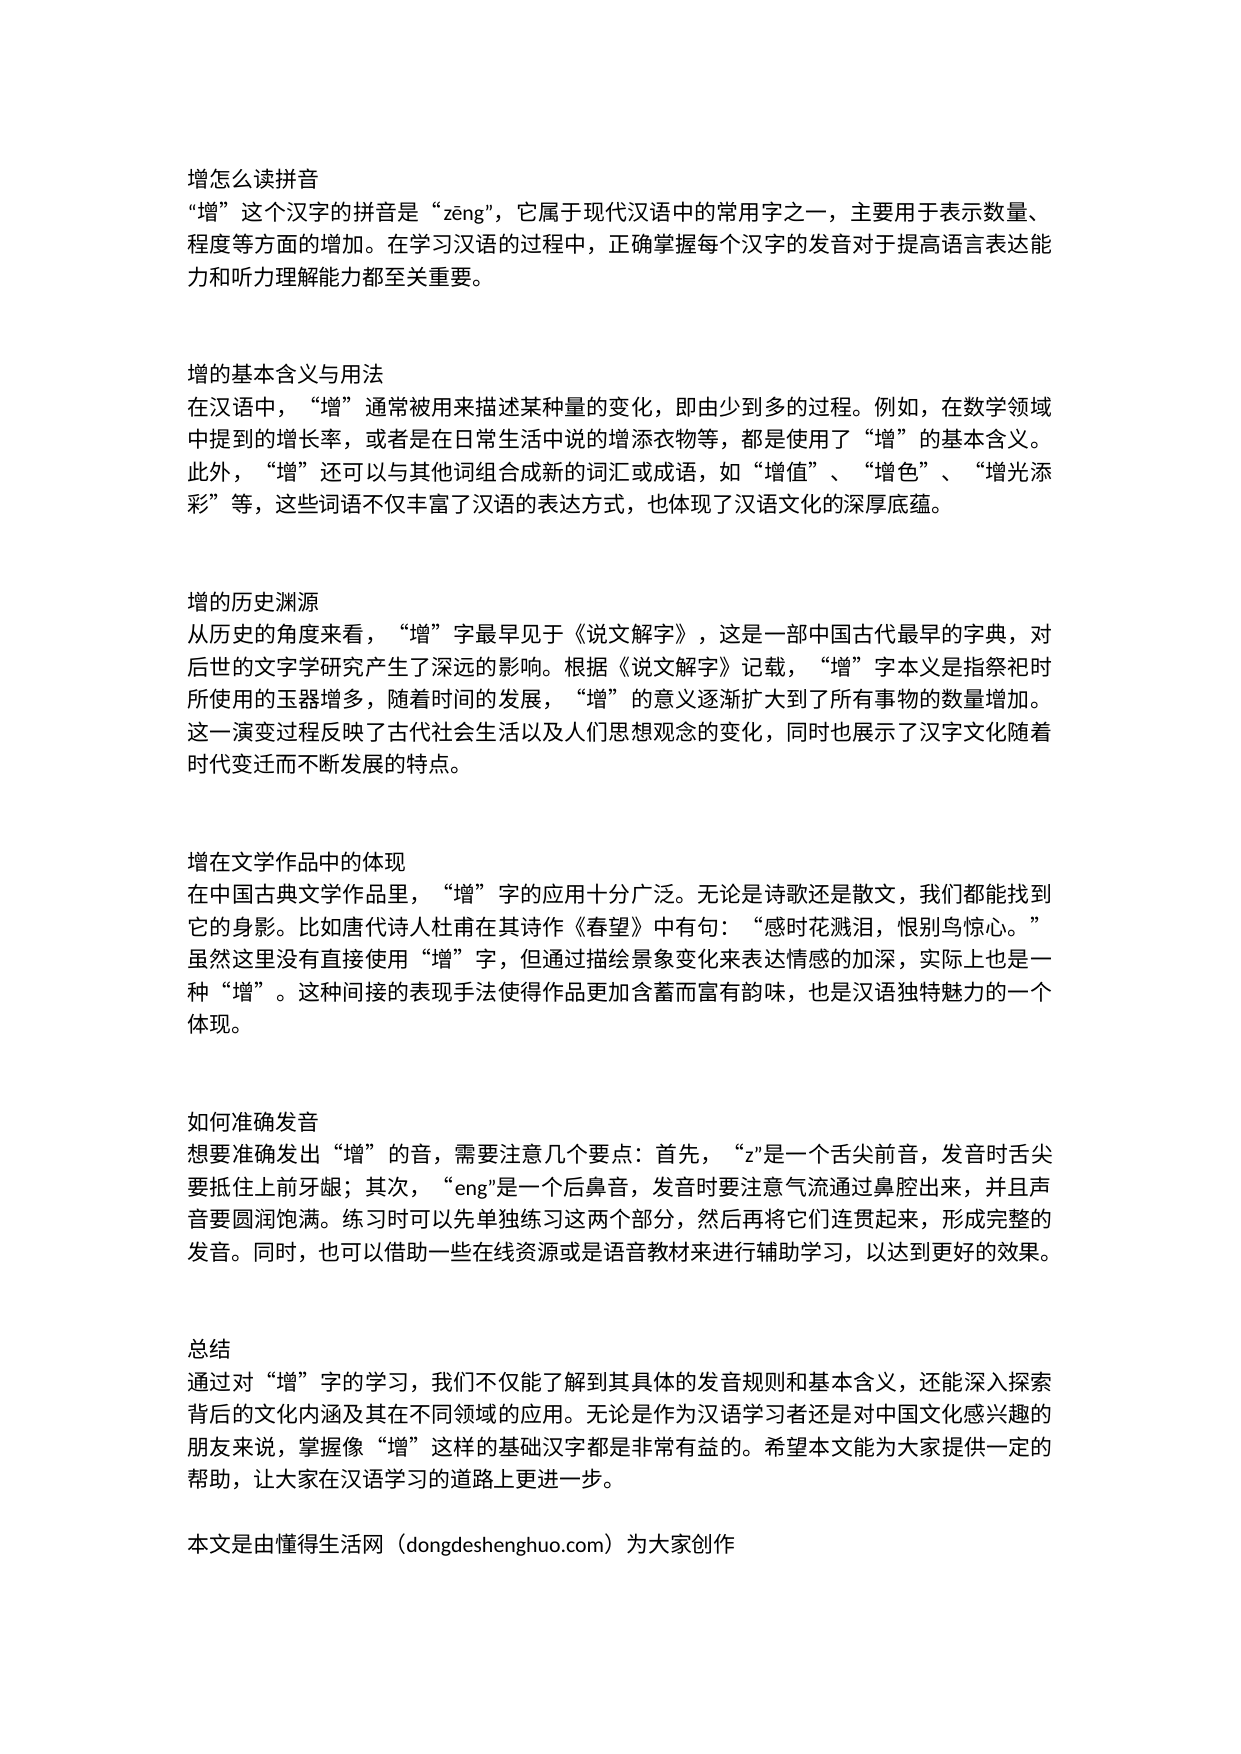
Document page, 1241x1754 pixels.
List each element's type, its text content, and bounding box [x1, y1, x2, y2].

text 本文是由懂得生活网（dongdeshenghuo.com）为大家创作 [187, 1527, 1053, 1559]
text 在中国古典文学作品里，“增”字的应用十分广泛。无论是诗歌还是散文，我们都能找到它的身影。比如唐代诗人杜甫在其诗作《春望》中有句：“感时花溅泪，恨别鸟惊心。”虽然这里没有直接使用“增”字，但通过描绘景象变化来表达情感的加深，实际上也是一种“增”。这种间接的表现手法使得作品更加含蓄而富有韵味，也是汉语独特魅力的一个体现。 [187, 877, 1053, 1039]
text 增在文学作品中的体现 [187, 844, 1053, 877]
text 在汉语中，“增”通常被用来描述某种量的变化，即由少到多的过程。例如，在数学领域中提到的增长率，或者是在日常生活中说的增添衣物等，都是使用了“增”的基本含义。此外，“增”还可以与其他词组合成新的词汇或成语，如“增值”、“增色”、“增光添彩”等，这些词语不仅丰富了汉语的表达方式，也体现了汉语文化的深厚底蕴。 [187, 389, 1053, 519]
text 想要准确发出“增”的音，需要注意几个要点：首先，“z”是一个舌尖前音，发音时舌尖要抵住上前牙龈；其次，“eng”是一个后鼻音，发音时要注意气流通过鼻腔出来，并且声音要圆润饱满。练习时可以先单独练习这两个部分，然后再将它们连贯起来，形成完整的发音。同时，也可以借助一些在线资源或是语音教材来进行辅助学习，以达到更好的效果。 [187, 1137, 1053, 1267]
text 增的历史渊源 [187, 584, 1053, 617]
text 增怎么读拼音 [187, 162, 1053, 194]
text “增”这个汉字的拼音是“zēng”，它属于现代汉语中的常用字之一，主要用于表示数量、程度等方面的增加。在学习汉语的过程中，正确掌握每个汉字的发音对于提高语言表达能力和听力理解能力都至关重要。 [187, 194, 1053, 292]
text 总结 [187, 1332, 1053, 1364]
text 增的基本含义与用法 [187, 357, 1053, 389]
text 通过对“增”字的学习，我们不仅能了解到其具体的发音规则和基本含义，还能深入探索背后的文化内涵及其在不同领域的应用。无论是作为汉语学习者还是对中国文化感兴趣的朋友来说，掌握像“增”这样的基础汉字都是非常有益的。希望本文能为大家提供一定的帮助，让大家在汉语学习的道路上更进一步。 [187, 1364, 1053, 1494]
text 如何准确发音 [187, 1104, 1053, 1137]
text 从历史的角度来看，“增”字最早见于《说文解字》，这是一部中国古代最早的字典，对后世的文字学研究产生了深远的影响。根据《说文解字》记载，“增”字本义是指祭祀时所使用的玉器增多，随着时间的发展，“增”的意义逐渐扩大到了所有事物的数量增加。这一演变过程反映了古代社会生活以及人们思想观念的变化，同时也展示了汉字文化随着时代变迁而不断发展的特点。 [187, 617, 1053, 779]
